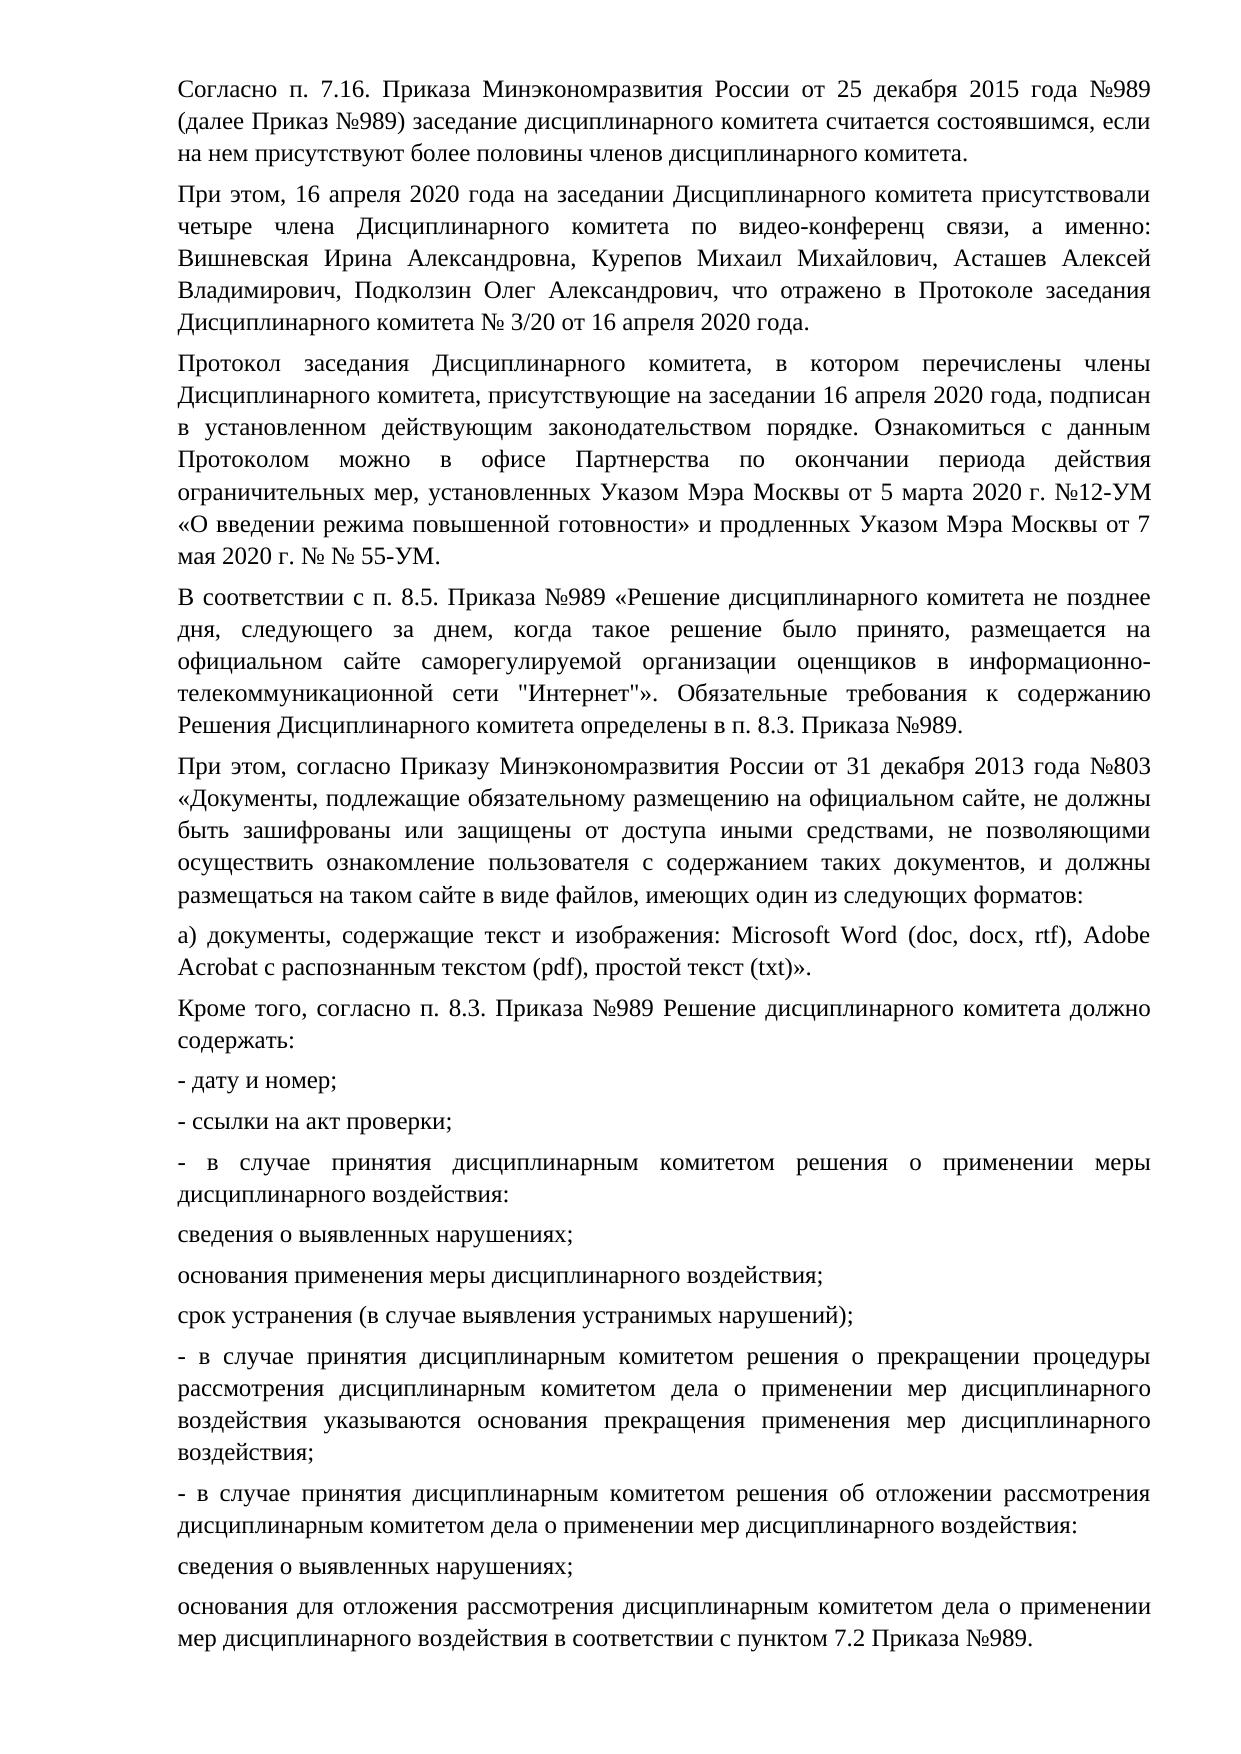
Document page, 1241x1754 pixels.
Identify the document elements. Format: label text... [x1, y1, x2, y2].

text В соответствии с п. 8.5. Приказа №989 «Решение дисциплинарного комитета не позднее дня, следующего за днем, когда такое решение было принято, размещается на официальном сайте саморегулируемой организации оценщиков в информационно-телекоммуникационной сети "Интернет"». Обязательные требования к содержанию Решения Дисциплинарного комитета определены в п. 8.3. Приказа №989. [177, 582, 1152, 739]
text Протокол заседания Дисциплинарного комитета, в котором перечислены члены Дисциплинарного комитета, присутствующие на заседании 16 апреля 2020 года, подписан в установленном действующим законодательством порядке. Ознакомиться с данным Протоколом можно в офисе Партнерства по окончании периода действия ограничительных мер, установленных Указом Мэра Москвы от 5 марта 2020 г. №12-УМ «О введении режима повышенной готовности» и продленных Указом Мэра Москвы от 7 мая 2020 г. № № 55-УМ. [177, 348, 1152, 570]
text - ссылки на акт проверки; [177, 1106, 1152, 1135]
text срок устранения (в случае выявления устранимых нарушений); [177, 1300, 1152, 1329]
text а) документы, содержащие текст и изображения: Microsoft Word (doc, docx, rtf), Adobe Acrobat с распознанным текстом (pdf), простой текст (txt)». [177, 920, 1152, 981]
text При этом, согласно Приказу Минэкономразвития России от 31 декабря 2013 года №803 «Документы, подлежащие обязательному размещению на официальном сайте, не должны быть зашифрованы или защищены от доступа иными средствами, не позволяющими осуществить ознакомление пользователя с содержанием таких документов, и должны размещаться на таком сайте в виде файлов, имеющих один из следующих форматов: [177, 751, 1152, 908]
text - в случае принятия дисциплинарным комитетом решения о прекращении процедуры рассмотрения дисциплинарным комитетом дела о применении мер дисциплинарного воздействия указываются основания прекращения применения мер дисциплинарного воздействия; [177, 1341, 1152, 1466]
text сведения о выявленных нарушениях; [177, 1219, 1152, 1248]
text Согласно п. 7.16. Приказа Минэкономразвития России от 25 декабря 2015 года №989 (далее Приказ №989) заседание дисциплинарного комитета считается состоявшимся, если на нем присутствуют более половины членов дисциплинарного комитета. [177, 74, 1152, 167]
text - дату и номер; [177, 1066, 1152, 1094]
text основания применения меры дисциплинарного воздействия; [177, 1260, 1152, 1289]
text - в случае принятия дисциплинарным комитетом решения об отложении рассмотрения дисциплинарным комитетом дела о применении мер дисциплинарного воздействия: [177, 1478, 1152, 1539]
text сведения о выявленных нарушениях; [177, 1551, 1152, 1579]
text основания для отложения рассмотрения дисциплинарным комитетом дела о применении мер дисциплинарного воздействия в соответствии с пунктом 7.2 Приказа №989. [177, 1591, 1152, 1652]
text - в случае принятия дисциплинарным комитетом решения о применении меры дисциплинарного воздействия: [177, 1147, 1152, 1208]
text Кроме того, согласно п. 8.3. Приказа №989 Решение дисциплинарного комитета должно содержать: [177, 993, 1152, 1054]
text При этом, 16 апреля 2020 года на заседании Дисциплинарного комитета присутствовали четыре члена Дисциплинарного комитета по видео-конференц связи, а именно: Вишневская Ирина Александровна, Курепов Михаил Михайлович, Асташев Алексей Владимирович, Подколзин Олег Александрович, что отражено в Протоколе заседания Дисциплинарного комитета № 3/20 от 16 апреля 2020 года. [177, 179, 1152, 336]
